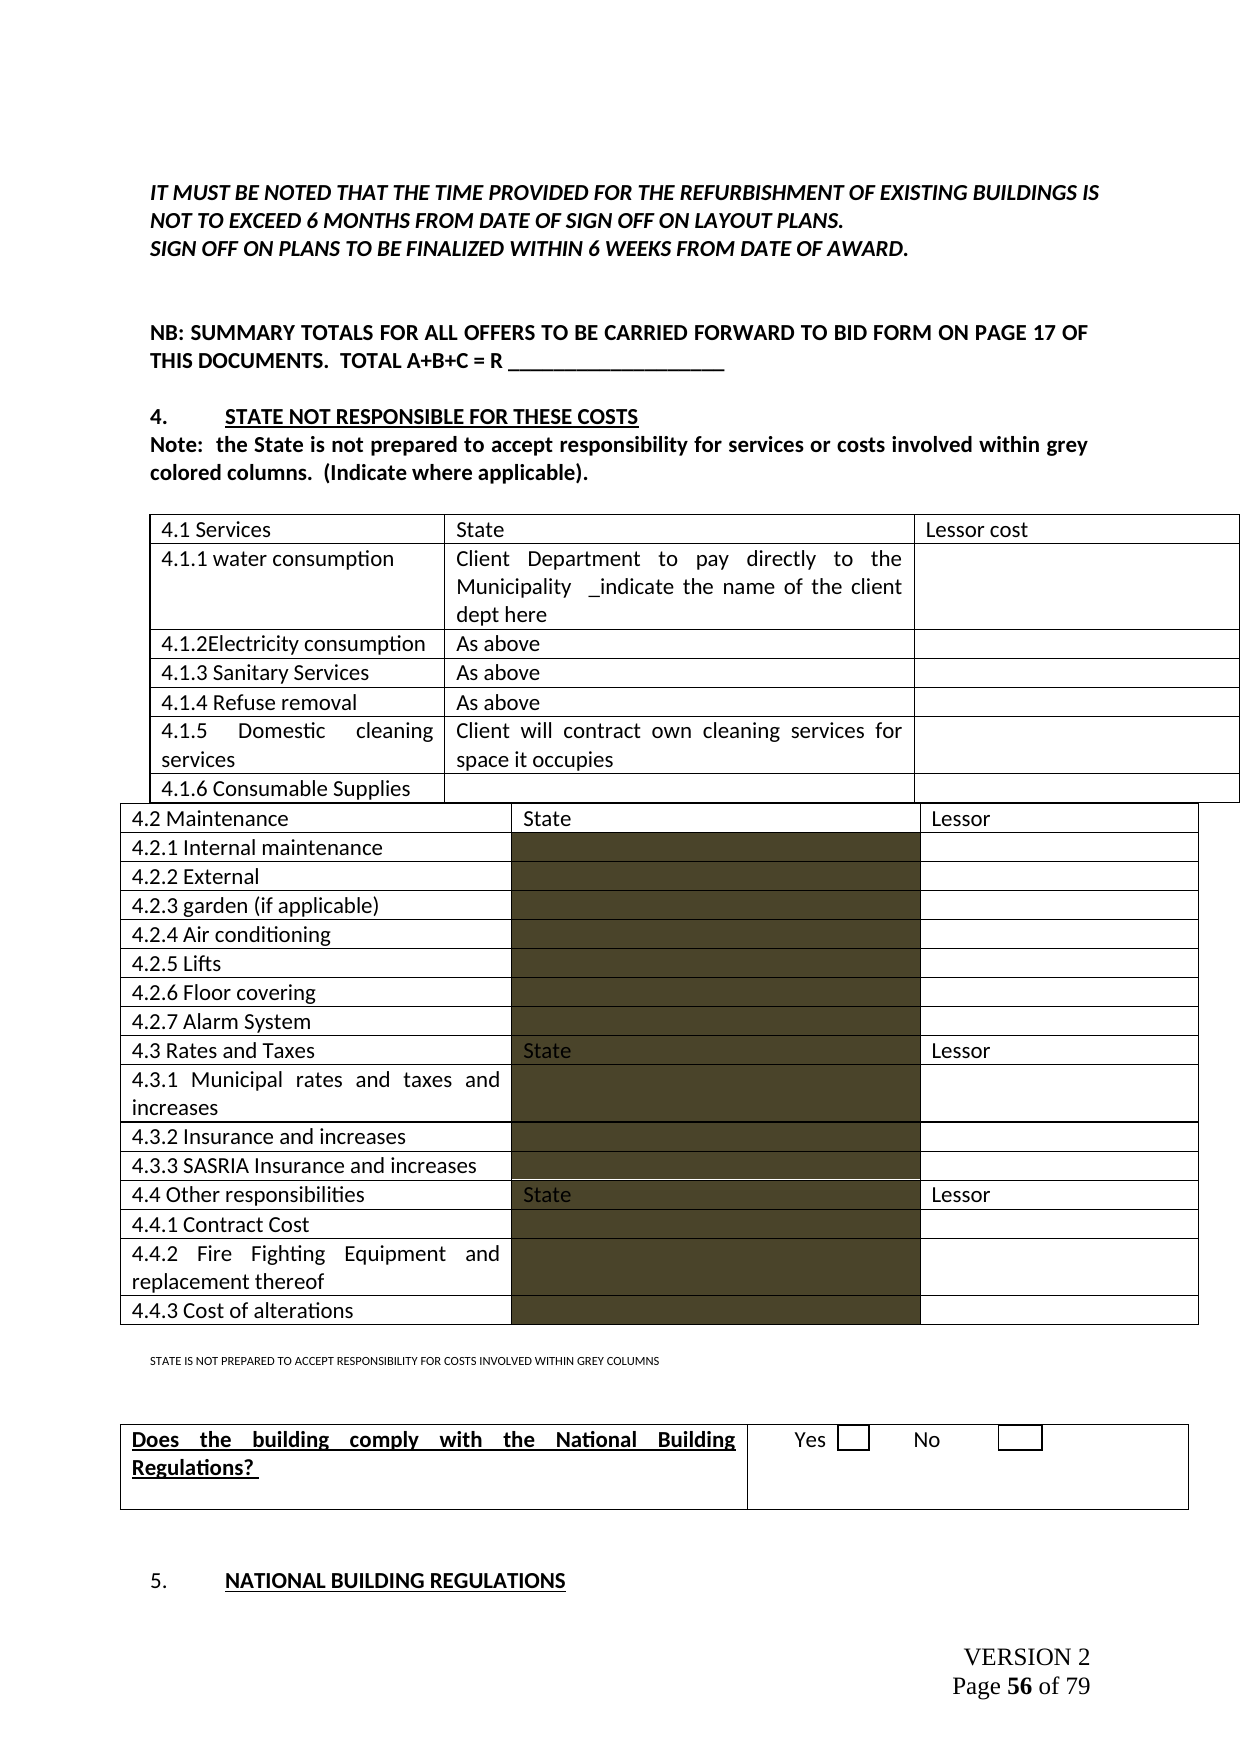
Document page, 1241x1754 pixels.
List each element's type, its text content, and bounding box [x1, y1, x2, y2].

table_cell [921, 978, 1198, 1006]
table_cell 4.1.5 Domestic cleaning services [151, 717, 444, 773]
table_cell [512, 1152, 920, 1179]
table_cell [915, 717, 1239, 773]
table_cell [512, 1123, 920, 1151]
table_cell [512, 978, 920, 1006]
table_header 4.1 Services [151, 515, 444, 543]
table_cell [512, 862, 920, 890]
table_cell 4.1.1 water consumption [151, 544, 444, 628]
table_cell [512, 891, 920, 919]
table_cell Lessor [921, 1036, 1198, 1064]
table_cell 4.3.2 Insurance and increases [121, 1123, 511, 1151]
table_cell [512, 1239, 920, 1295]
table_cell 4.1.3 Sanitary Services [151, 659, 444, 687]
table_cell 4.3 Rates and Taxes [121, 1036, 511, 1064]
table_cell [921, 1123, 1198, 1151]
table_cell [921, 862, 1198, 890]
table_cell [512, 1210, 920, 1238]
table_cell 4.2.1 Internal maintenance [121, 833, 511, 861]
table_cell [921, 1007, 1198, 1035]
text Note: the State is not prepared to accept responsibility for services or costs involved within grey colored columns. (Indicate where applicable). [150, 430, 1090, 486]
text STATE IS NOT PREPARED TO ACCEPT RESPONSIBILITY FOR COSTS INVOLVED WITHIN GREY COLUMNS [150, 1353, 1090, 1368]
table_cell [921, 920, 1198, 948]
table_cell [915, 659, 1239, 687]
table_header 4.2 Maintenance [121, 804, 511, 832]
table_cell State [512, 1036, 920, 1064]
table_cell [915, 544, 1239, 628]
table_cell [915, 774, 1239, 802]
table_cell 4.1.2Electricity consumption [151, 630, 444, 657]
table_cell [445, 774, 914, 802]
table_header State [445, 515, 914, 543]
table_header Lessor [921, 804, 1198, 832]
table_cell [512, 1065, 920, 1121]
table_cell [512, 833, 920, 861]
table_cell [921, 833, 1198, 861]
table_cell As above [445, 630, 914, 657]
table_cell 4.3.3 SASRIA Insurance and increases [121, 1152, 511, 1179]
table_cell 4.4 Other responsibilities [121, 1181, 511, 1209]
text NB: SUMMARY TOTALS FOR ALL OFFERS TO BE CARRIED FORWARD TO BID FORM ON PAGE 17 OF THIS DOCUMENTS. TOTAL A+B+C = R ___________________ [150, 318, 1090, 374]
table_cell [921, 891, 1198, 919]
table_cell 4.2.4 Air conditioning [121, 920, 511, 948]
table_cell [915, 688, 1239, 716]
table_cell 4.2.7 Alarm System [121, 1007, 511, 1035]
table_cell Client Department to pay directly to the Municipality _indicate the name of the client dept here [445, 544, 914, 628]
table_cell 4.4.1 Contract Cost [121, 1210, 511, 1238]
table_cell [512, 1007, 920, 1035]
table_cell [512, 1296, 920, 1324]
table_cell State [512, 1181, 920, 1209]
table_cell 4.2.3 garden (if applicable) [121, 891, 511, 919]
table_cell [915, 630, 1239, 657]
table_cell As above [445, 659, 914, 687]
table_cell 4.2.5 Lifts [121, 949, 511, 977]
table_cell 4.1.4 Refuse removal [151, 688, 444, 716]
table_header State [512, 804, 920, 832]
table_cell [921, 1065, 1198, 1121]
table_cell 4.3.1 Municipal rates and taxes and increases [121, 1065, 511, 1121]
table_cell 4.4.2 Fire Fighting Equipment and replacement thereof [121, 1239, 511, 1295]
text NOT TO EXCEED 6 MONTHS FROM DATE OF SIGN OFF ON LAYOUT PLANS. [150, 206, 1184, 234]
table_cell As above [445, 688, 914, 716]
table_cell [921, 1239, 1198, 1295]
table_cell [921, 1152, 1198, 1179]
table_cell [921, 1296, 1198, 1324]
table_cell Lessor [921, 1181, 1198, 1209]
table_header Does the building comply with the National Building Regulations? [121, 1425, 747, 1509]
table_cell [921, 1210, 1198, 1238]
table_cell 4.4.3 Cost of alterations [121, 1296, 511, 1324]
table_cell [512, 949, 920, 977]
table_cell 4.1.6 Consumable Supplies [151, 774, 444, 802]
text SIGN OFF ON PLANS TO BE FINALIZED WITHIN 6 WEEKS FROM DATE OF AWARD. [150, 234, 1184, 262]
table_cell [512, 920, 920, 948]
table_cell [921, 949, 1198, 977]
table_header Yes No [748, 1425, 1188, 1509]
table_cell 4.2.6 Floor covering [121, 978, 511, 1006]
table_cell 4.2.2 External [121, 862, 511, 890]
table_cell Client will contract own cleaning services for space it occupies [445, 717, 914, 773]
table_header Lessor cost [915, 515, 1239, 543]
text IT MUST BE NOTED THAT THE TIME PROVIDED FOR THE REFURBISHMENT OF EXISTING BUILDINGS IS [150, 178, 1184, 206]
text 4. STATE NOT RESPONSIBLE FOR THESE COSTS [150, 402, 1090, 430]
text 5. REGULATIONS [150, 1566, 1090, 1594]
